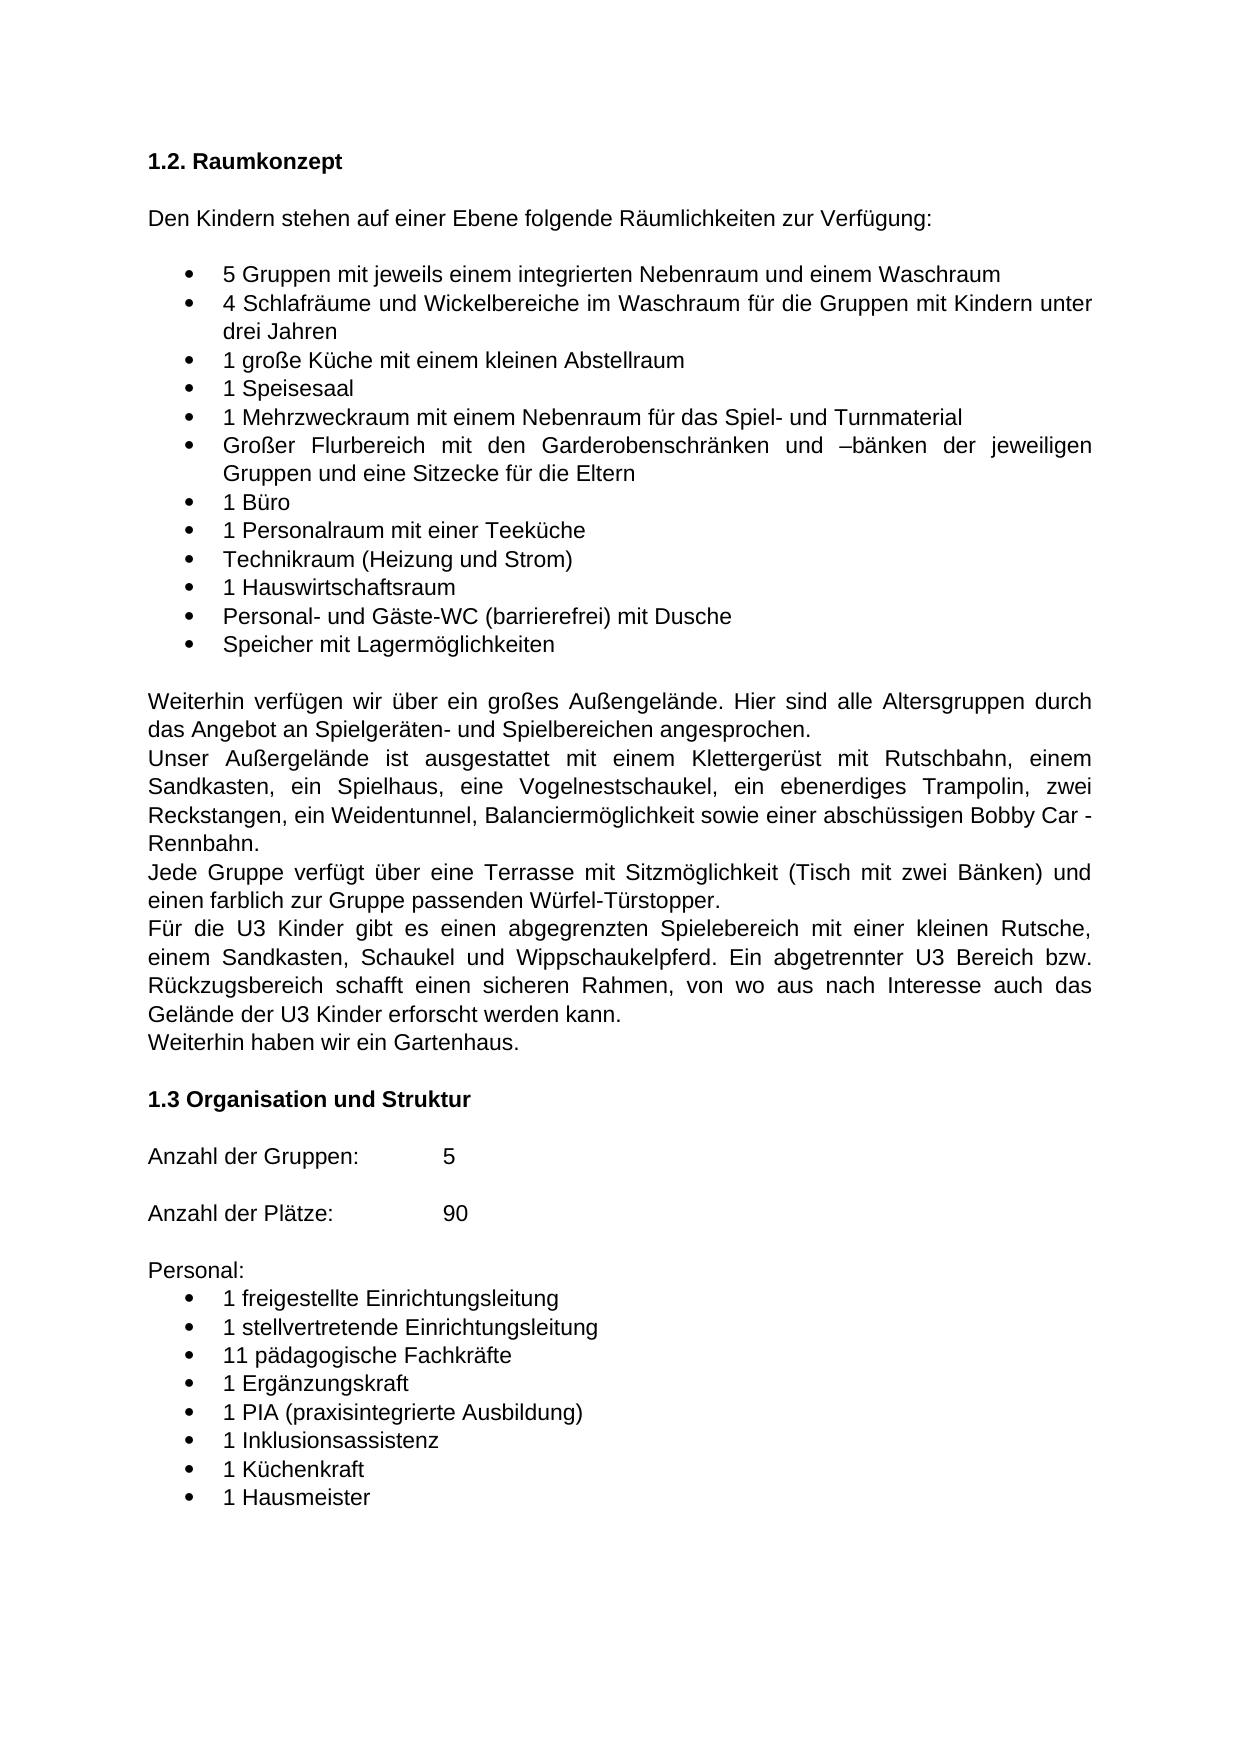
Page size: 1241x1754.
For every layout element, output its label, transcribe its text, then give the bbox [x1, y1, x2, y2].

list Großer Flurbereich mit den Garderobenschränken und –bänken der jeweiligen Gruppen und eine Sitzecke für die Eltern [185, 432, 1093, 487]
list Personal- und Gäste-WC (barrierefrei) mit Dusche [185, 603, 1093, 629]
list Technikraum (Heizung und Strom) [185, 546, 1093, 572]
list 1 Personalraum mit einer Teeküche [185, 517, 1093, 544]
list 1 PIA (praxisintegrierte Ausbildung) [185, 1399, 1093, 1425]
text Jede Gruppe verfügt über eine Terrasse mit Sitzmöglichkeit (Tisch mit zwei Bänken) und einen farblich zur Gruppe passenden Würfel-Türstopper. [148, 858, 1093, 913]
text Weiterhin verfügen wir über ein großes Außengelände. Hier sind alle Altersgruppen durch das Angebot an Spielgeräten- und Spielbereichen angesprochen. [148, 688, 1093, 743]
list 4 Schlafräume und Wickelbereiche im Waschraum für die Gruppen mit Kindern unter drei Jahren [185, 290, 1093, 344]
list 1 Inklusionsassistenz [185, 1427, 1093, 1454]
list Speicher mit Lagermöglichkeiten [185, 631, 1093, 657]
text Anzahl der Gruppen: 5 [148, 1143, 1093, 1169]
list 11 pädagogische Fachkräfte [185, 1342, 1093, 1368]
text Personal: [148, 1257, 1093, 1283]
list 1 stellvertretende Einrichtungsleitung [185, 1313, 1093, 1340]
text 1.3 Organisation und Struktur [148, 1086, 1093, 1112]
list 1 Ergänzungskraft [185, 1370, 1093, 1397]
text Den Kindern stehen auf einer Ebene folgende Räumlichkeiten zur Verfügung: [148, 204, 1093, 231]
list 1 Büro [185, 489, 1093, 515]
list 1 Küchenkraft [185, 1456, 1093, 1482]
list 5 Gruppen mit jeweils einem integrierten Nebenraum und einem Waschraum [185, 261, 1093, 288]
list 1 große Küche mit einem kleinen Abstellraum [185, 347, 1093, 373]
list 1 Mehrzweckraum mit einem Nebenraum für das Spiel- und Turnmaterial [185, 403, 1093, 430]
text Anzahl der Plätze: 90 [148, 1200, 1093, 1226]
list 1 Hauswirtschaftsraum [185, 574, 1093, 601]
text 1.2. Raumkonzept [148, 148, 1093, 174]
list 1 Speisesaal [185, 375, 1093, 401]
text Unser Außergelände ist ausgestattet mit einem Klettergerüst mit Rutschbahn, einem Sandkasten, ein Spielhaus, eine Vogelnestschaukel, ein ebenerdiges Trampolin, zwei Reckstangen, ein Weidentunnel, Balanciermöglichkeit sowie einer abschüssigen Bobby Car - Rennbahn. [148, 745, 1093, 856]
text Für die U3 Kinder gibt es einen abgegrenzten Spielebereich mit einer kleinen Rutsche, einem Sandkasten, Schaukel und Wippschaukelpferd. Ein abgetrennter U3 Bereich bzw. Rückzugsbereich schafft einen sicheren Rahmen, von wo aus nach Interesse auch das Gelände der U3 Kinder erforscht werden kann. [148, 915, 1093, 1027]
list 1 freigestellte Einrichtungsleitung [185, 1285, 1093, 1311]
text Weiterhin haben wir ein Gartenhaus. [148, 1029, 1093, 1056]
list 1 Hausmeister [185, 1484, 1093, 1511]
